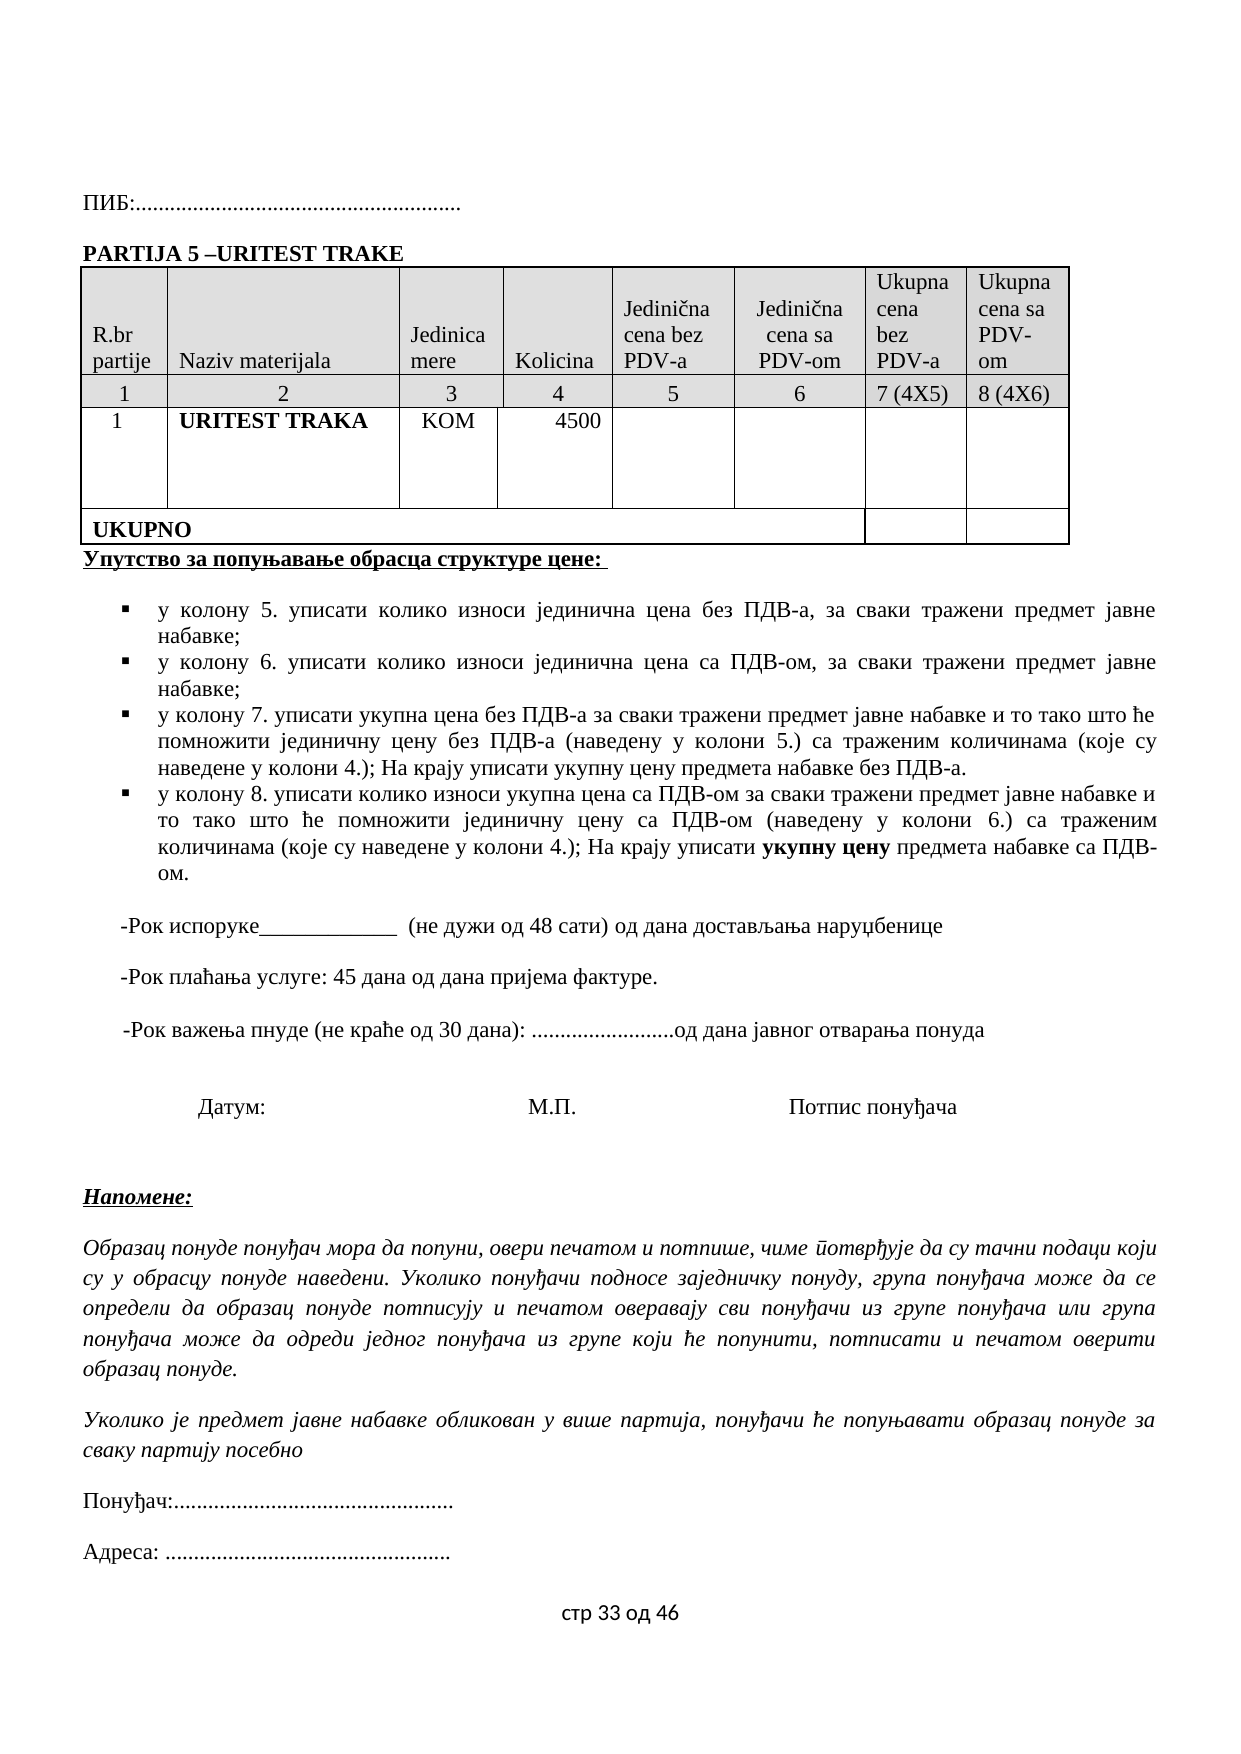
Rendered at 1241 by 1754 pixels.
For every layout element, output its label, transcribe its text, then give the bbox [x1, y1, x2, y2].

table_header Ukupna cena bez PDV-a [866, 268, 966, 374]
list у колону 8. уписати колико износи укупна цена са ПДВ-ом за сваки тражени предмет јавне набавке и то тако што ће помножити јединичну цену са ПДВ-ом (наведену у колони 6.) са траженим количинама (које су наведене у колони 4.); На крају уписати укупну цену предмета набавке са ПДВ-ом. [120, 780, 1157, 886]
text Упутство за попуњавање обрасца структуре цене: [83, 544, 1157, 571]
table_header М.П. [392, 1093, 712, 1132]
table_cell UKUPNO [82, 509, 864, 542]
table_cell URITEST TRAKA [168, 408, 399, 508]
table_cell 1 [82, 408, 167, 508]
table_cell 2 [168, 375, 399, 407]
table_cell [735, 408, 865, 508]
table_cell 5 [613, 375, 734, 407]
table_cell [967, 509, 1068, 542]
table_header Jedinična cena sa PDV-om [735, 268, 865, 374]
table_cell 4 [504, 375, 612, 407]
text Напомене: [83, 1183, 1157, 1209]
table_header Naziv materijala [168, 268, 399, 374]
table_cell 4500 [498, 408, 612, 508]
table_cell [613, 408, 734, 508]
table_header Потпис понуђача [712, 1093, 1034, 1132]
table_header Ukupna cena sa PDV-om [967, 268, 1068, 374]
text ПИБ:......................................................... [83, 189, 1157, 215]
list у колону 7. уписати укупна цена без ПДВ-а за сваки тражени предмет јавне набавке и то тако што ће помножити јединичну цену без ПДВ-а (наведену у колони 5.) са траженим количинама (које су наведене у колони 4.); На крају уписати укупну цену предмета набавке без ПДВ-а. [120, 701, 1157, 780]
text PARTIJA 5 –URITEST TRAKE [83, 240, 1157, 266]
table_cell 8 (4X6) [967, 375, 1068, 407]
table_header Kolicina [504, 268, 612, 374]
table_cell 1 [82, 375, 167, 407]
table_header Jedinica mere [400, 268, 503, 374]
text -Рок плаћања услуге: 45 дана од дана пријема фактуре. [83, 963, 1157, 989]
table_cell KOM [400, 408, 497, 508]
text Понуђач:................................................. [83, 1487, 1157, 1513]
text -Рок испоруке____________ (не дужи од 48 сати) од дана достављања наруџбенице [83, 912, 1157, 938]
table_cell 7 (4X5) [866, 375, 966, 407]
table_cell 3 [400, 375, 503, 407]
table_cell [866, 408, 966, 508]
table_header R.br partije [82, 268, 167, 374]
text Адреса: .................................................. [83, 1538, 1157, 1564]
table_header Jedinična cena bez PDV-a [613, 268, 734, 374]
list у колону 5. уписати колико износи јединична цена без ПДВ-а, за сваки тражени предмет јавне набавке; [120, 596, 1157, 648]
table_cell 6 [735, 375, 865, 407]
text Уколико је предмет јавне набавке обликован у више партија, понуђачи ће попуњавати образац понуде за сваку партију посебно [83, 1406, 1157, 1462]
text -Рок важења пнуде (не краће од 30 дана): .........................од дана јавног отварања понуда [83, 1016, 1157, 1042]
text Образац понуде понуђач мора да попуни, овери печатом и потпише, чиме потврђује да су тачни подаци који су у обрасцу понуде наведени. Уколико понуђачи подносе заједничку понуду, група понуђача може да се определи да образац понуде потписују и печатом оверавају сви понуђачи из групе понуђача или група понуђача може да одреди једног понуђача из групе који ће попунити, потписати и печатом оверити образац понуде. [83, 1234, 1157, 1381]
table_cell [866, 509, 966, 542]
table_header Датум: [71, 1093, 392, 1132]
list у колону 6. уписати колико износи јединична цена са ПДВ-ом, за сваки тражени предмет јавне набавке; [120, 648, 1157, 701]
table_cell [967, 408, 1068, 508]
